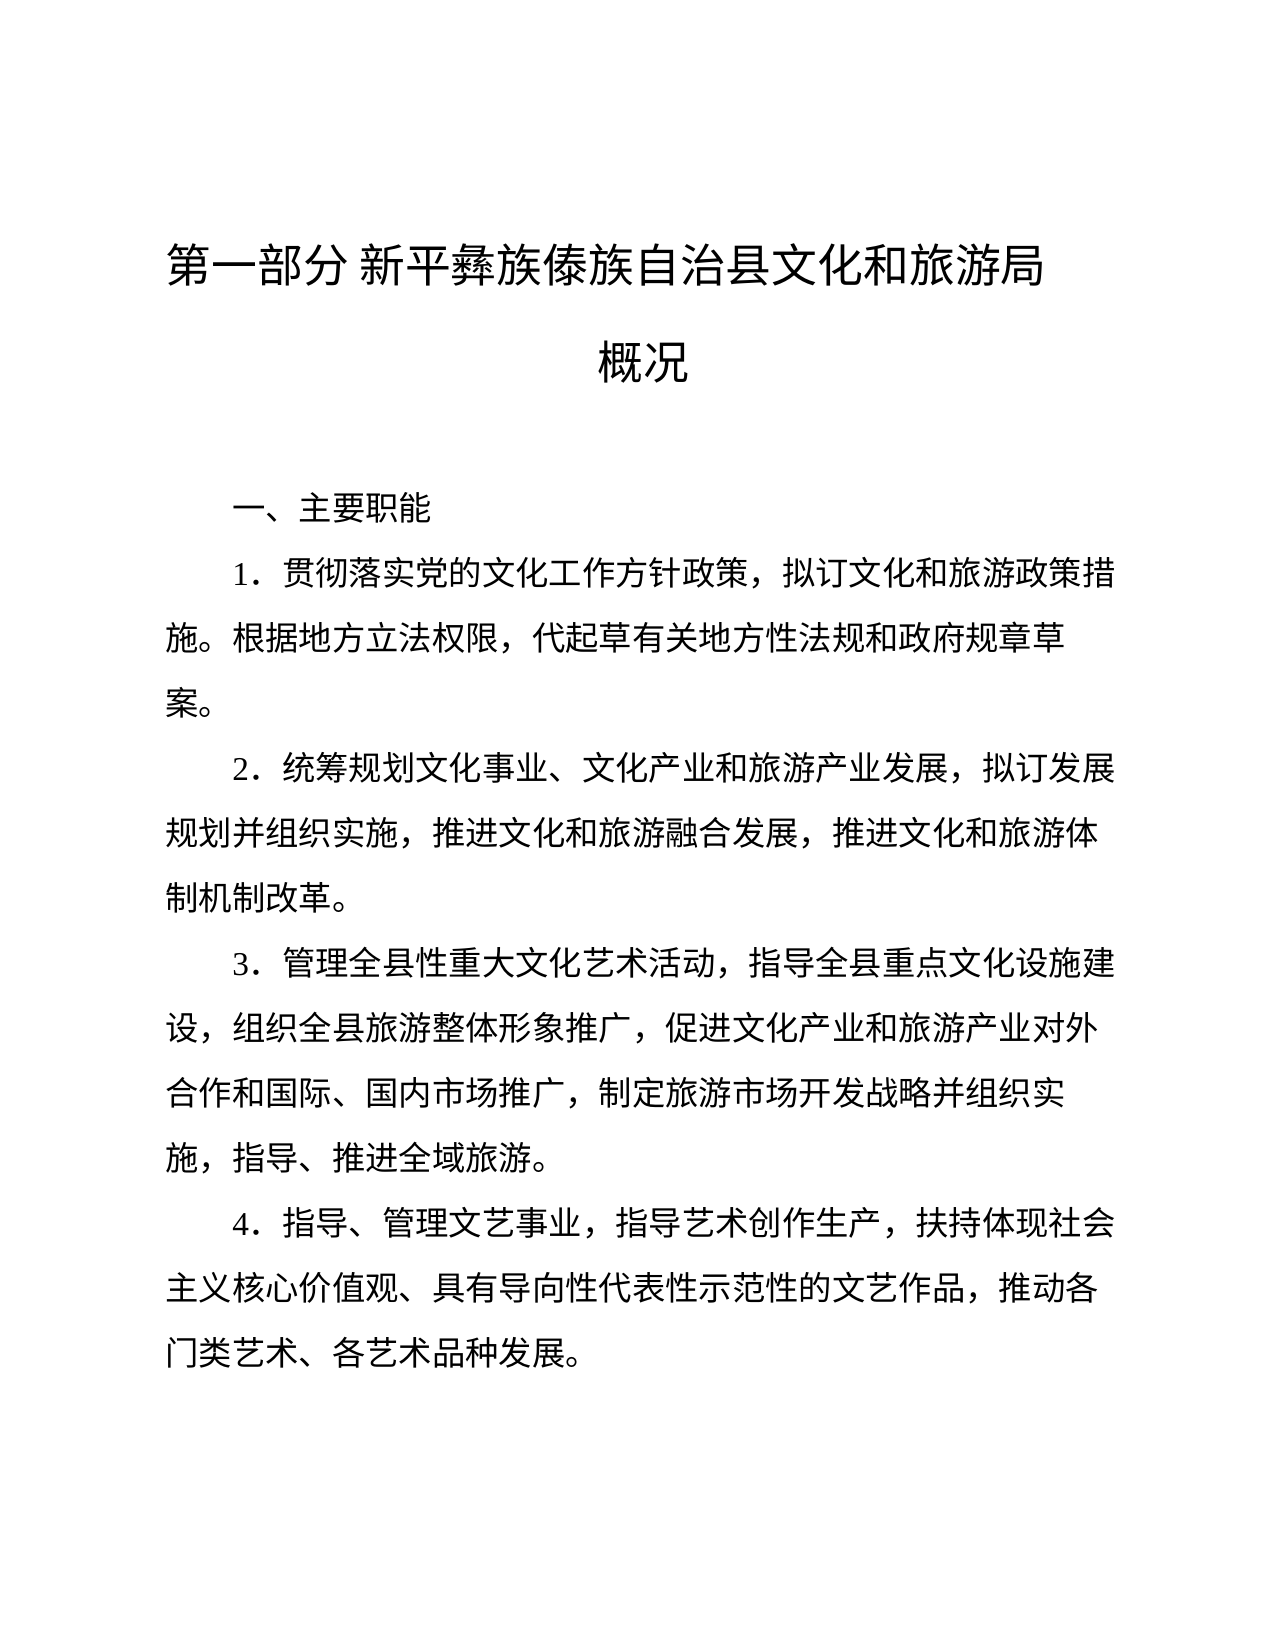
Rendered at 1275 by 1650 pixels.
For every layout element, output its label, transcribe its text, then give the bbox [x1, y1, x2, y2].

text 一、主要职能 [165, 473, 1121, 538]
list 概况 [165, 311, 1121, 408]
list 新平彝族傣族自治县文化和旅游局 [165, 213, 1121, 311]
text 2．统筹规划文化事业、文化产业和旅游产业发展，拟订发展规划并组织实施，推进文化和旅游融合发展，推进文化和旅游体制机制改革。 [165, 733, 1121, 928]
text 1．贯彻落实党的文化工作方针政策，拟订文化和旅游政策措施。根据地方立法权限，代起草有关地方性法规和政府规章草案。 [165, 538, 1121, 733]
text 4．指导、管理文艺事业，指导艺术创作生产，扶持体现社会主义核心价值观、具有导向性代表性示范性的文艺作品，推动各门类艺术、各艺术品种发展。 [165, 1188, 1121, 1383]
text 3．管理全县性重大文化艺术活动，指导全县重点文化设施建设，组织全县旅游整体形象推广，促进文化产业和旅游产业对外合作和国际、国内市场推广，制定旅游市场开发战略并组织实施，指导、推进全域旅游。 [165, 928, 1121, 1188]
